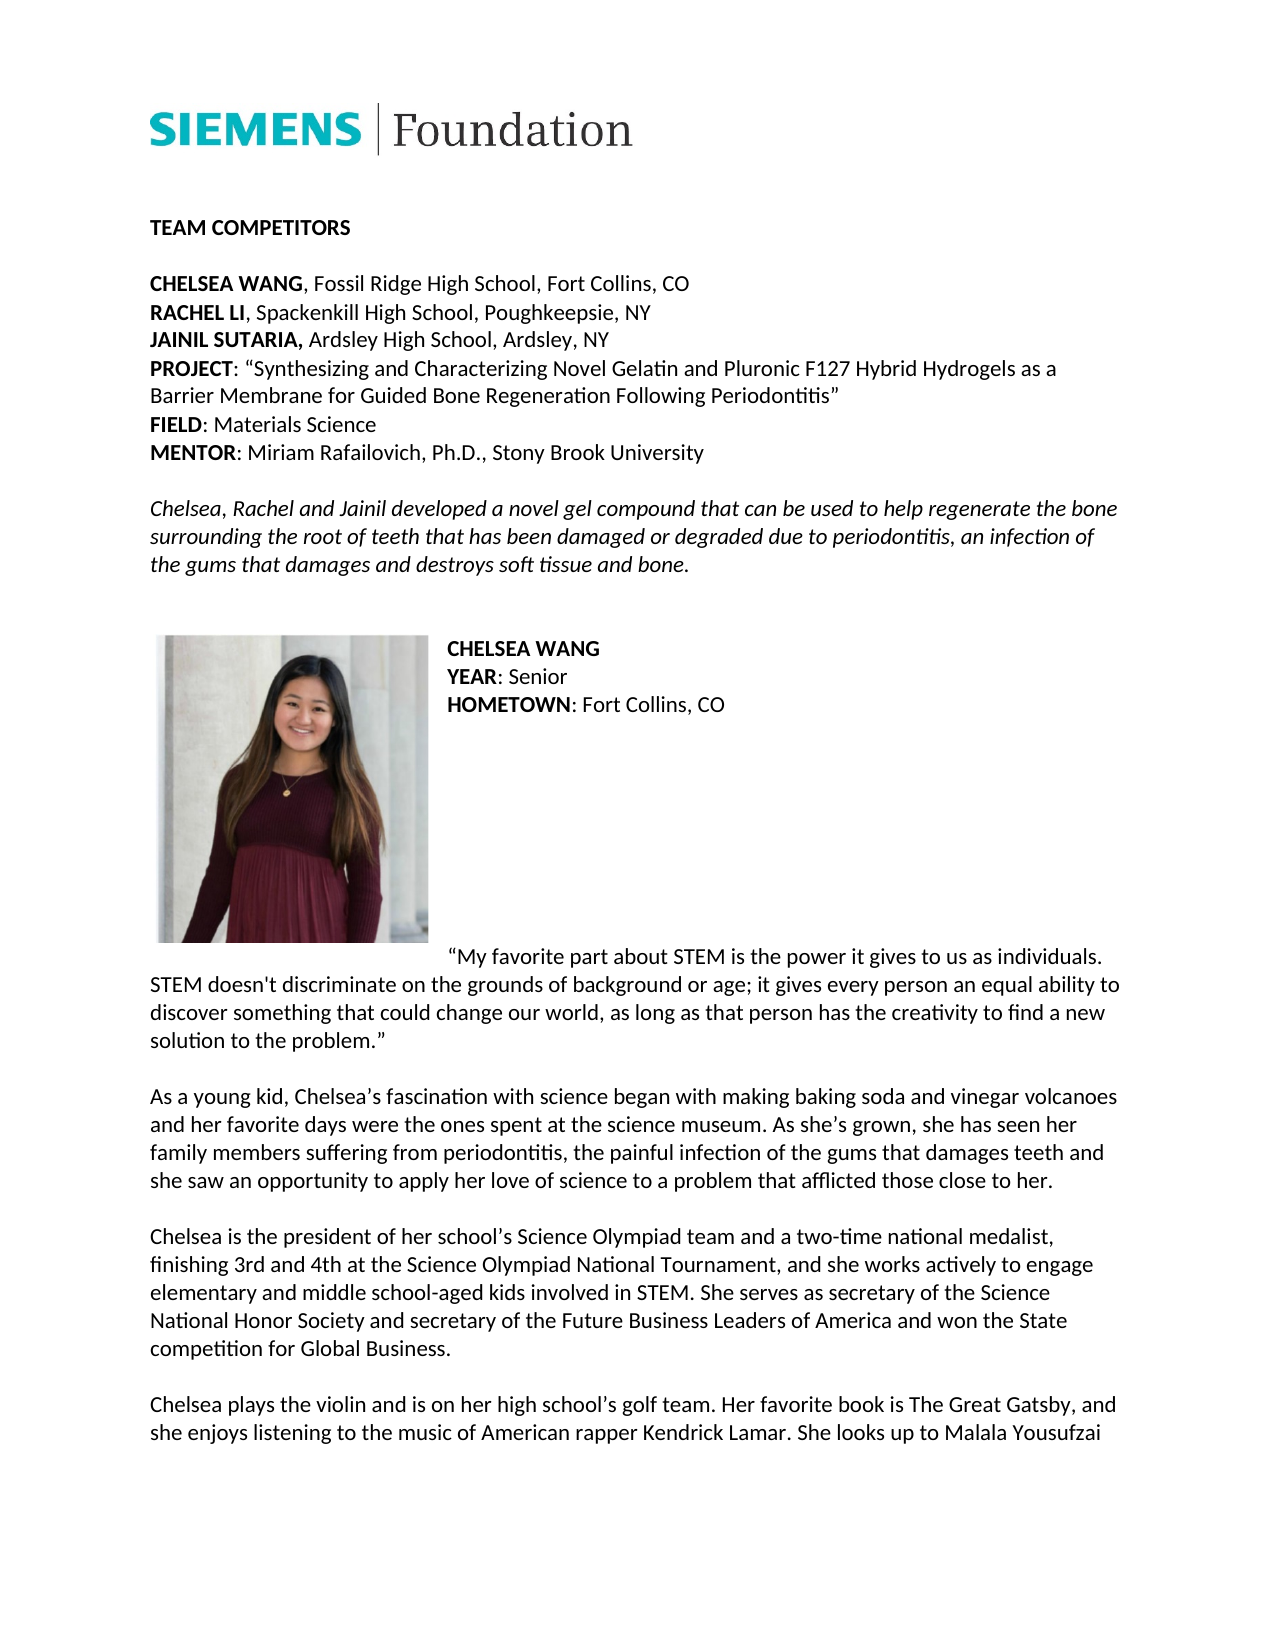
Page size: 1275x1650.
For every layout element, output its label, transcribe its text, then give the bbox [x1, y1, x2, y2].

text CHELSEA WANG [428, 634, 1125, 662]
text HOMETOWN: Fort Collins, CO [428, 690, 1125, 718]
text As a young kid, Chelsea’s fascination with science began with making baking soda and vinegar volcanoes and her favorite days were the ones spent at the science museum. As she’s grown, she has seen her family members suffering from periodontitis, the painful infection of the gums that damages teeth and she saw an opportunity to apply her love of science to a problem that afflicted those close to her. [150, 1054, 1125, 1166]
text CHELSEA WANG, Fossil Ridge High School, Fort Collins, CO [150, 269, 1125, 298]
text TEAM COMPETITORS [150, 213, 1125, 242]
picture [150, 634, 428, 941]
text Chelsea is the president of her school’s Science Olympiad team and a two-time national medalist, finishing 3rd and 4th at the Science Olympiad National Tournament, and she works actively to engage elementary and middle school-aged kids involved in STEM. She serves as secretary of the Science National Honor Society and secretary of the Future Business Leaders of America and won the State competition for Global Business. [150, 1194, 1125, 1334]
text FIELD: Materials Science [150, 410, 1125, 438]
text YEAR: Senior [428, 662, 1125, 690]
picture [150, 103, 652, 158]
text “My favorite part about STEM is the power it gives to us as individuals. STEM doesn't discriminate on the grounds of background or age; it gives every person an equal ability to discover something that could change our world, as long as that person has the creativity to find a new solution to the problem.” [150, 942, 1125, 1026]
text JAINIL SUTARIA, Ardsley High School, Ardsley, NY [150, 326, 1125, 354]
text Chelsea plays the violin and is on her high school’s golf team. Her favorite book is The Great Gatsby, and she enjoys listening to the music of American rapper Kendrick Lamar. She looks up to Malala Yousufzai for her strength and courage in the face of adversity. She hopes to pursue a M.D./Ph.D. degree in college and become a neurologist. [150, 1362, 1125, 1474]
text Chelsea, Rachel and Jainil developed a novel gel compound that can be used to help regenerate the bone surrounding the root of teeth that has been damaged or degraded due to periodontitis, an infection of the gums that damages and destroys soft tissue and bone. [150, 494, 1125, 578]
text PROJECT: “Synthesizing and Characterizing Novel Gelatin and Pluronic F127 Hybrid Hydrogels as a Barrier Membrane for Guided Bone Regeneration Following Periodontitis” [150, 354, 1125, 410]
text MENTOR: Miriam Rafailovich, Ph.D., Stony Brook University [150, 438, 1125, 466]
text RACHEL LI, Spackenkill High School, Poughkeepsie, NY [150, 298, 1125, 326]
